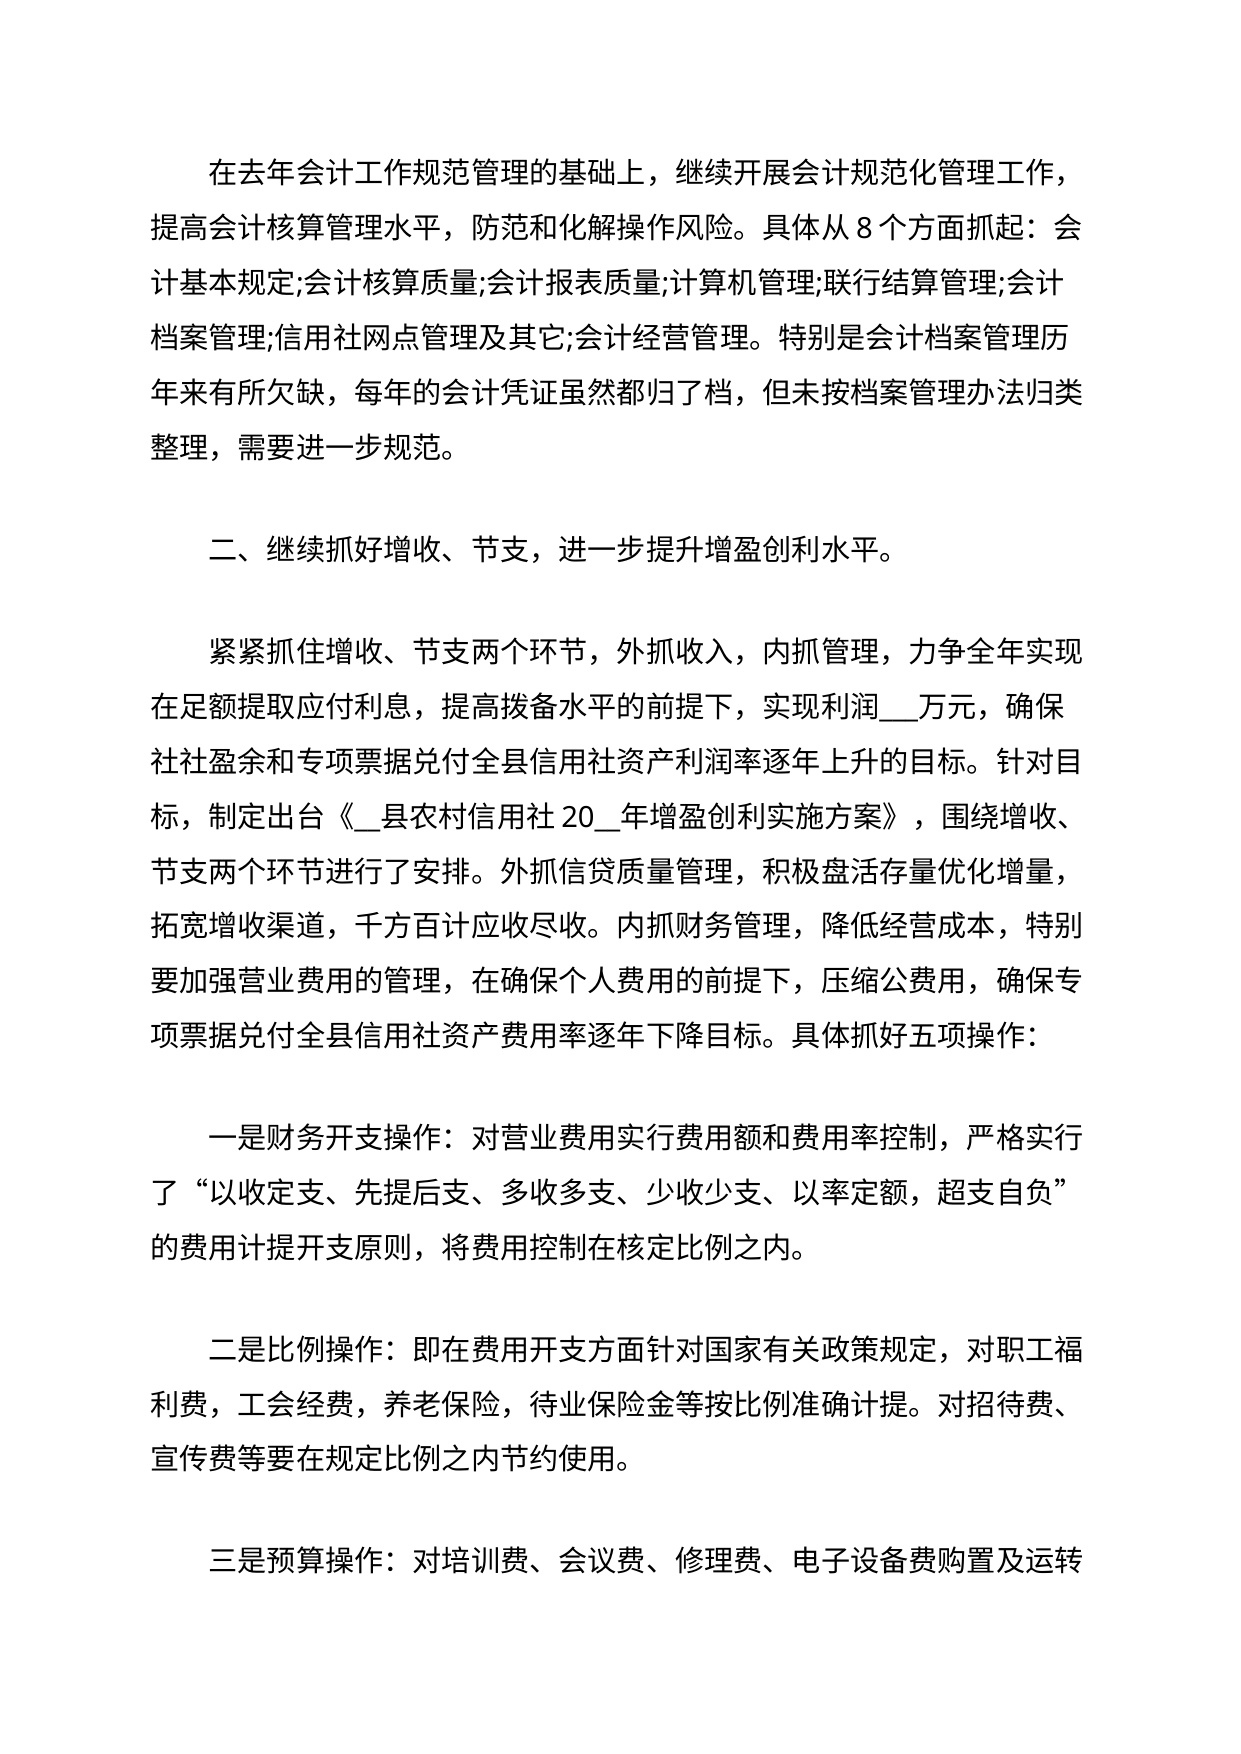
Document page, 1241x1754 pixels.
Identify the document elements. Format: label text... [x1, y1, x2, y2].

text 在去年会计工作规范管理的基础上，继续开展会计规范化管理工作，提高会计核算管理水平，防范和化解操作风险。具体从8个方面抓起：会计基本规定;会计核算质量;会计报表质量;计算机管理;联行结算管理;会计档案管理;信用社网点管理及其它;会计经营管理。特别是会计档案管理历年来有所欠缺，每年的会计凭证虽然都归了档，但未按档案管理办法归类整理，需要进一步规范。 [150, 150, 1090, 467]
text 二是比例操作：即在费用开支方面针对国家有关政策规定，对职工福利费，工会经费，养老保险，待业保险金等按比例准确计提。对招待费、宣传费等要在规定比例之内节约使用。 [150, 1326, 1090, 1478]
text 二、继续抓好增收、节支，进一步提升增盈创利水平。 [150, 527, 1090, 569]
text 一是财务开支操作：对营业费用实行费用额和费用率控制，严格实行了“以收定支、先提后支、多收多支、少收少支、以率定额，超支自负”的费用计提开支原则，将费用控制在核定比例之内。 [150, 1114, 1090, 1267]
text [150, 1538, 1090, 1580]
text 紧紧抓住增收、节支两个环节，外抓收入，内抓管理，力争全年实现在足额提取应付利息，提高拨备水平的前提下，实现利润___万元，确保社社盈余和专项票据兑付全县信用社资产利润率逐年上升的目标。针对目标，制定出台《__县农村信用社20__年增盈创利实施方案》，围绕增收、节支两个环节进行了安排。外抓信贷质量管理，积极盘活存量优化增量，拓宽增收渠道，千方百计应收尽收。内抓财务管理，降低经营成本，特别要加强营业费用的管理，在确保个人费用的前提下，压缩公费用，确保专项票据兑付全县信用社资产费用率逐年下降目标。具体抓好五项操作： [150, 628, 1090, 1055]
